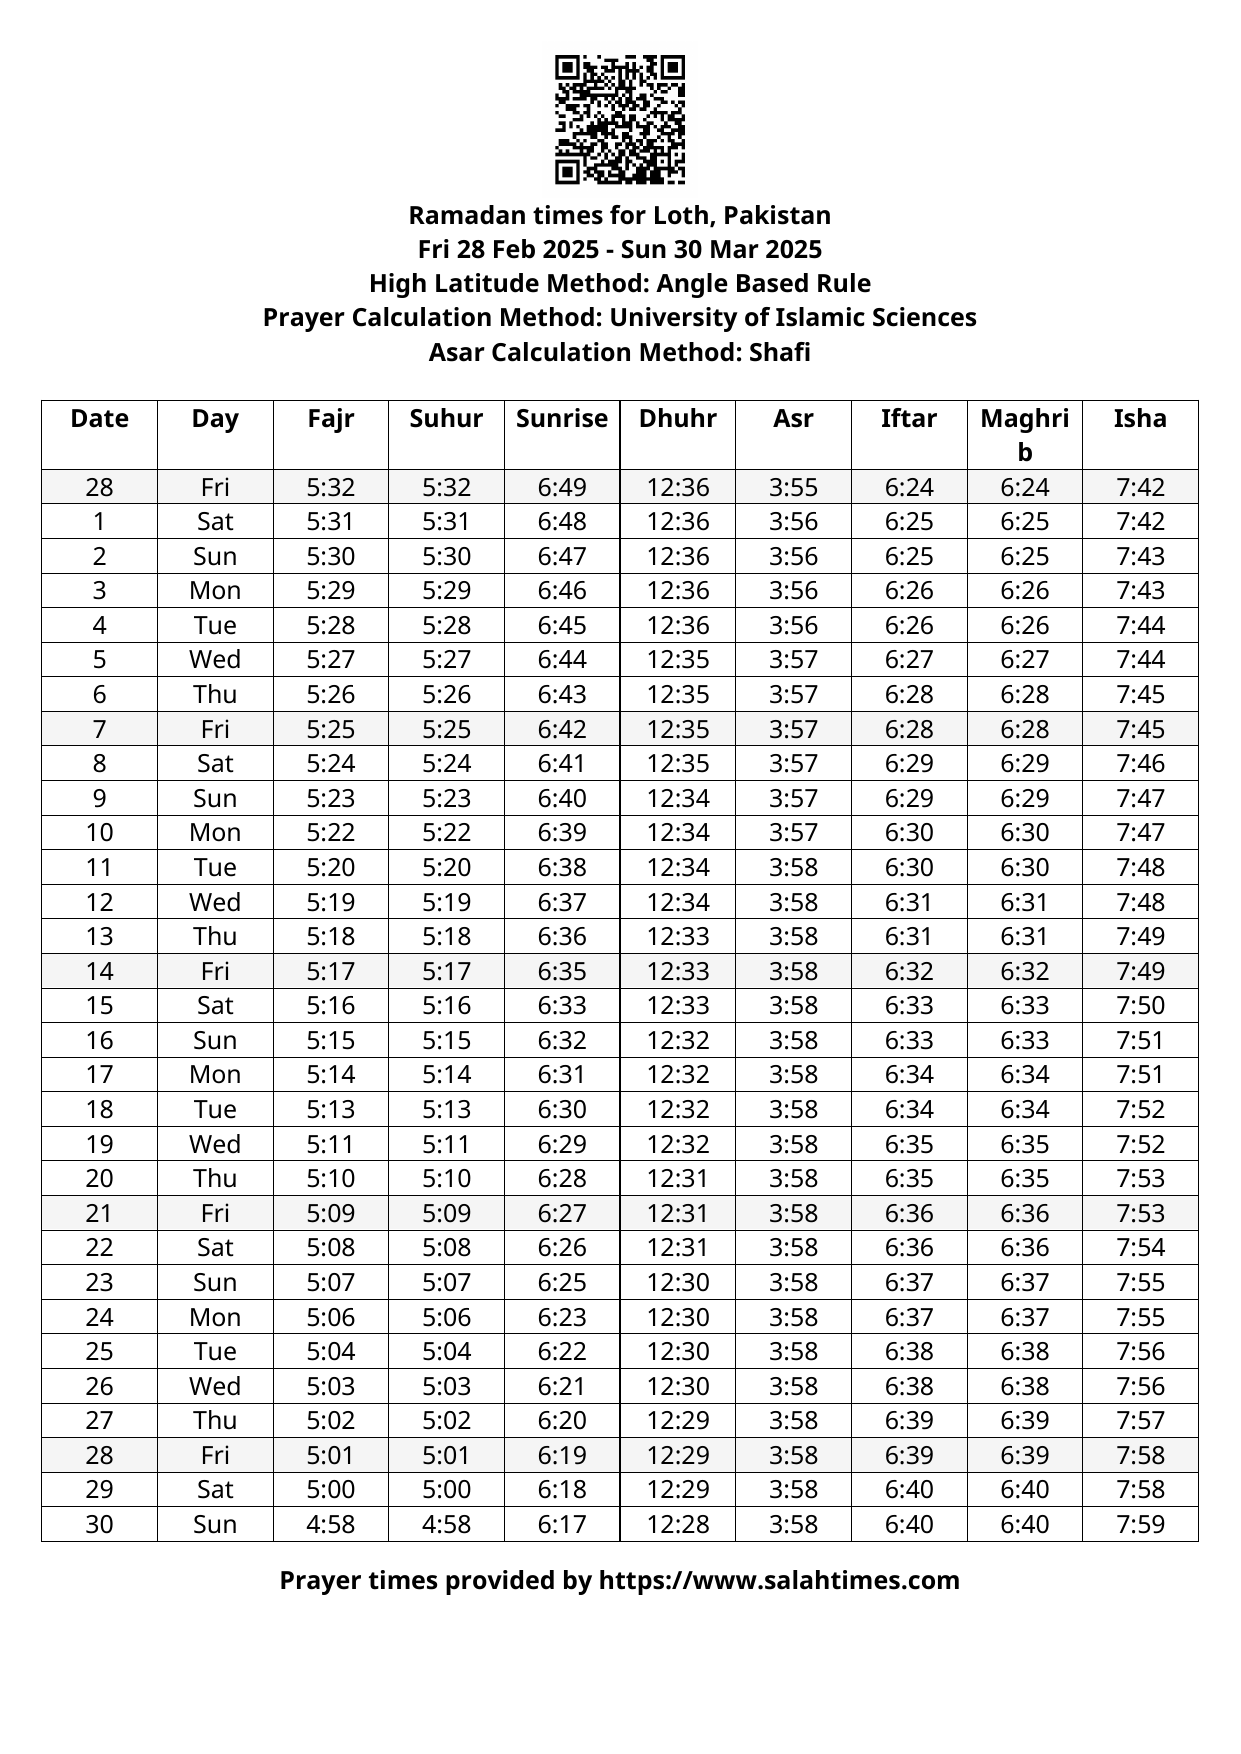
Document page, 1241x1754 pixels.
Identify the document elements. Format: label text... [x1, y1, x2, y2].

table_cell 12:30 [621, 1300, 735, 1333]
table_cell 6:27 [505, 1196, 619, 1229]
table_cell 6:35 [968, 1127, 1082, 1160]
table_cell Sun [158, 1507, 273, 1541]
table_cell 5:22 [274, 816, 388, 849]
table_cell 7:42 [1083, 470, 1198, 503]
table_cell 12:33 [621, 989, 735, 1022]
table_cell 29 [42, 1473, 157, 1506]
table_cell 6:27 [852, 643, 967, 676]
table_cell 5:13 [389, 1092, 504, 1126]
table_cell 3 [42, 574, 157, 607]
table_cell 6:29 [852, 781, 967, 814]
table_cell Thu [158, 677, 273, 711]
table_cell 6:26 [968, 608, 1082, 642]
table_cell Tue [158, 850, 273, 884]
table_cell 7:49 [1083, 919, 1198, 953]
table_cell 5:27 [274, 643, 388, 676]
table_cell 5:20 [274, 850, 388, 884]
table_cell 7:53 [1083, 1161, 1198, 1195]
table_cell 6:47 [505, 539, 619, 572]
table_cell 3:58 [736, 1369, 851, 1402]
table_cell 5:06 [274, 1300, 388, 1333]
table_cell 27 [42, 1404, 157, 1437]
table_cell 3:58 [736, 1300, 851, 1333]
table_cell 12:28 [621, 1507, 735, 1541]
table_cell 6:30 [968, 850, 1082, 884]
table_cell 6:33 [852, 1023, 967, 1057]
table_cell 5:27 [389, 643, 504, 676]
table_cell 5:06 [389, 1300, 504, 1333]
table_cell Thu [158, 919, 273, 953]
table_cell 21 [42, 1196, 157, 1229]
table_cell 26 [42, 1369, 157, 1402]
table_cell 6:35 [852, 1161, 967, 1195]
table_cell 6 [42, 677, 157, 711]
table_cell 12:34 [621, 885, 735, 918]
table_cell Fri [158, 1196, 273, 1229]
table_cell 30 [42, 1507, 157, 1541]
table_cell 5:01 [274, 1438, 388, 1472]
table_cell 7:49 [1083, 954, 1198, 987]
table_cell 6:37 [968, 1265, 1082, 1299]
table_cell 5:10 [389, 1161, 504, 1195]
table_cell 6:40 [968, 1473, 1082, 1506]
table_cell 6:26 [505, 1231, 619, 1264]
table_cell Sun [158, 539, 273, 572]
table_cell 12:29 [621, 1473, 735, 1506]
table_cell 3:56 [736, 608, 851, 642]
table_cell 6:30 [505, 1092, 619, 1126]
table_cell 5:23 [274, 781, 388, 814]
table_cell 6:31 [505, 1058, 619, 1091]
table_cell 12:30 [621, 1265, 735, 1299]
table_cell 6:28 [968, 677, 1082, 711]
table_cell 12:36 [621, 470, 735, 503]
table_cell 6:43 [505, 677, 619, 711]
table_cell 5:15 [274, 1023, 388, 1057]
table_cell 12:34 [621, 816, 735, 849]
table_cell 6:20 [505, 1404, 619, 1437]
table_cell Wed [158, 643, 273, 676]
table_cell 12:30 [621, 1369, 735, 1402]
table_cell 12:36 [621, 608, 735, 642]
table_cell 6:25 [968, 539, 1082, 572]
table_cell 6:36 [968, 1196, 1082, 1229]
table_cell 12:34 [621, 781, 735, 814]
table_cell 3:58 [736, 919, 851, 953]
table_cell 6:25 [852, 539, 967, 572]
table_cell 5:30 [274, 539, 388, 572]
table_cell 3:58 [736, 1231, 851, 1264]
table_cell 6:42 [505, 712, 619, 745]
table_cell 12:29 [621, 1438, 735, 1472]
table_cell 6:38 [968, 1369, 1082, 1402]
table_cell 5:14 [389, 1058, 504, 1091]
table_cell Sun [158, 1265, 273, 1299]
table_cell 5:19 [274, 885, 388, 918]
table_cell 6:48 [505, 504, 619, 538]
table_cell 8 [42, 746, 157, 780]
table_cell 6:32 [852, 954, 967, 987]
table_cell Mon [158, 1058, 273, 1091]
table_cell 7:51 [1083, 1023, 1198, 1057]
table_cell 5:13 [274, 1092, 388, 1126]
table_cell 6:36 [852, 1196, 967, 1229]
table_cell 5:25 [274, 712, 388, 745]
table_cell 5:20 [389, 850, 504, 884]
table_cell 6:25 [505, 1265, 619, 1299]
table_cell 5:02 [389, 1404, 504, 1437]
table_cell 12:36 [621, 504, 735, 538]
table_cell 7:58 [1083, 1473, 1198, 1506]
table_cell Fri [158, 1438, 273, 1472]
table_cell Sun [158, 781, 273, 814]
table_cell Tue [158, 1092, 273, 1126]
picture [542, 41, 699, 198]
table_cell 3:58 [736, 1161, 851, 1195]
table_cell Sat [158, 746, 273, 780]
table_cell 6:28 [852, 677, 967, 711]
table_cell 17 [42, 1058, 157, 1091]
table_cell 7:56 [1083, 1334, 1198, 1368]
table_cell 3:55 [736, 470, 851, 503]
text Prayer times provided by https://www.salahtimes.com [42, 1563, 1198, 1597]
table_cell 6:29 [968, 746, 1082, 780]
table_cell 12:35 [621, 677, 735, 711]
table_cell 6:28 [852, 712, 967, 745]
text Ramadan times for Loth, Pakistan [42, 198, 1198, 232]
table_cell 6:38 [852, 1334, 967, 1368]
table_cell 5:14 [274, 1058, 388, 1091]
table_cell 5:07 [274, 1265, 388, 1299]
table_cell 7:55 [1083, 1265, 1198, 1299]
table_cell 5:29 [274, 574, 388, 607]
table_cell 6:39 [968, 1404, 1082, 1437]
table_cell 6:34 [852, 1058, 967, 1091]
table_cell 5 [42, 643, 157, 676]
table_cell 5:11 [389, 1127, 504, 1160]
table_cell 6:37 [505, 885, 619, 918]
table_cell 3:58 [736, 1092, 851, 1126]
table_cell 6:40 [968, 1507, 1082, 1541]
text High Latitude Method: Angle Based Rule [42, 266, 1198, 300]
table_header Dhuhr [621, 401, 735, 469]
table_cell 5:04 [389, 1334, 504, 1368]
table_cell 6:40 [505, 781, 619, 814]
table_cell 12:36 [621, 539, 735, 572]
table_cell 6:35 [505, 954, 619, 987]
table_cell 5:03 [389, 1369, 504, 1402]
table_cell 12:35 [621, 746, 735, 780]
table_cell 3:58 [736, 1404, 851, 1437]
table_cell 18 [42, 1092, 157, 1126]
table_cell 22 [42, 1231, 157, 1264]
table_cell 3:58 [736, 850, 851, 884]
table_cell 5:31 [274, 504, 388, 538]
table_cell 10 [42, 816, 157, 849]
table_cell 6:19 [505, 1438, 619, 1472]
table_cell 6:33 [852, 989, 967, 1022]
table_cell 6:38 [968, 1334, 1082, 1368]
table_cell Mon [158, 816, 273, 849]
table_cell 6:37 [852, 1265, 967, 1299]
table_cell 5:03 [274, 1369, 388, 1402]
table_cell 9 [42, 781, 157, 814]
table_cell Wed [158, 1127, 273, 1160]
table_cell 7:43 [1083, 539, 1198, 572]
table_cell Tue [158, 1334, 273, 1368]
table_cell 6:41 [505, 746, 619, 780]
table_cell 12:31 [621, 1161, 735, 1195]
table_cell 3:56 [736, 574, 851, 607]
table_cell 7 [42, 712, 157, 745]
table_cell 7:54 [1083, 1231, 1198, 1264]
table_cell 4:58 [274, 1507, 388, 1541]
table_cell 6:46 [505, 574, 619, 607]
table_cell 6:39 [968, 1438, 1082, 1472]
table_cell 5:08 [389, 1231, 504, 1264]
table_cell 6:34 [968, 1092, 1082, 1126]
table_cell 5:28 [274, 608, 388, 642]
table_cell 7:56 [1083, 1369, 1198, 1402]
table_header Isha [1083, 401, 1198, 469]
table_cell 12:32 [621, 1058, 735, 1091]
table_cell 6:17 [505, 1507, 619, 1541]
table_cell 6:33 [505, 989, 619, 1022]
table_cell 6:30 [852, 816, 967, 849]
table_cell 7:53 [1083, 1196, 1198, 1229]
table_cell Sat [158, 504, 273, 538]
table_header Day [158, 401, 273, 469]
table_cell 6:22 [505, 1334, 619, 1368]
table_cell 3:57 [736, 781, 851, 814]
table_cell 6:40 [852, 1507, 967, 1541]
table_cell Sat [158, 989, 273, 1022]
table_cell 5:16 [389, 989, 504, 1022]
table_cell 12:35 [621, 712, 735, 745]
table_cell 6:29 [852, 746, 967, 780]
table_cell 3:56 [736, 504, 851, 538]
table_cell 6:30 [968, 816, 1082, 849]
table_cell 6:24 [968, 470, 1082, 503]
table_cell 6:23 [505, 1300, 619, 1333]
table_cell 3:58 [736, 1196, 851, 1229]
table_cell 6:49 [505, 470, 619, 503]
table_cell 23 [42, 1265, 157, 1299]
table_cell 5:11 [274, 1127, 388, 1160]
table_cell 5:18 [389, 919, 504, 953]
table_cell 15 [42, 989, 157, 1022]
table_cell 3:57 [736, 746, 851, 780]
table_cell Sun [158, 1023, 273, 1057]
table_cell 25 [42, 1334, 157, 1368]
table_cell 6:33 [968, 1023, 1082, 1057]
table_cell Sat [158, 1231, 273, 1264]
table_cell 7:52 [1083, 1127, 1198, 1160]
table_cell 6:36 [968, 1231, 1082, 1264]
table_cell 6:26 [852, 574, 967, 607]
table_cell 5:24 [389, 746, 504, 780]
table_cell 3:58 [736, 1438, 851, 1472]
table_header Iftar [852, 401, 967, 469]
table_cell 7:45 [1083, 677, 1198, 711]
table_cell 7:57 [1083, 1404, 1198, 1437]
table_cell 6:31 [968, 919, 1082, 953]
table_cell 5:04 [274, 1334, 388, 1368]
table_cell 6:30 [852, 850, 967, 884]
table_cell 6:44 [505, 643, 619, 676]
table_cell 20 [42, 1161, 157, 1195]
table_cell 3:58 [736, 1023, 851, 1057]
table_cell 6:29 [968, 781, 1082, 814]
table_cell 6:18 [505, 1473, 619, 1506]
table_cell 5:07 [389, 1265, 504, 1299]
table_cell 7:48 [1083, 850, 1198, 884]
table_cell 5:25 [389, 712, 504, 745]
table_cell 3:58 [736, 1265, 851, 1299]
table_cell 28 [42, 470, 157, 503]
table_cell 5:32 [274, 470, 388, 503]
table_cell 12:34 [621, 850, 735, 884]
table_cell 5:24 [274, 746, 388, 780]
table_cell 24 [42, 1300, 157, 1333]
table_cell 6:34 [968, 1058, 1082, 1091]
table_cell 11 [42, 850, 157, 884]
table_cell 7:52 [1083, 1092, 1198, 1126]
table_cell 5:16 [274, 989, 388, 1022]
table_cell 5:28 [389, 608, 504, 642]
table_cell 6:25 [852, 504, 967, 538]
table_cell 12:31 [621, 1196, 735, 1229]
table_cell 7:48 [1083, 885, 1198, 918]
table_cell 3:58 [736, 954, 851, 987]
table_header Date [42, 401, 157, 469]
table_cell 5:23 [389, 781, 504, 814]
table_cell 5:18 [274, 919, 388, 953]
table_cell Thu [158, 1161, 273, 1195]
table_cell Fri [158, 470, 273, 503]
table_cell 7:46 [1083, 746, 1198, 780]
table_cell 6:26 [852, 608, 967, 642]
table_cell 6:29 [505, 1127, 619, 1160]
table_cell 12:33 [621, 919, 735, 953]
table_header Suhur [389, 401, 504, 469]
table_cell 6:39 [505, 816, 619, 849]
table_cell 12:31 [621, 1231, 735, 1264]
table_cell 6:39 [852, 1404, 967, 1437]
table_cell 3:58 [736, 989, 851, 1022]
table_cell Mon [158, 574, 273, 607]
table_cell 3:58 [736, 1334, 851, 1368]
table_cell Mon [158, 1300, 273, 1333]
table_cell 6:38 [505, 850, 619, 884]
table_cell 6:39 [852, 1438, 967, 1472]
table_cell 3:58 [736, 1127, 851, 1160]
table_cell 12:33 [621, 954, 735, 987]
table_cell 12:36 [621, 574, 735, 607]
table_cell 6:36 [505, 919, 619, 953]
table_cell 5:31 [389, 504, 504, 538]
table_cell 19 [42, 1127, 157, 1160]
table_cell 6:35 [852, 1127, 967, 1160]
table_cell 6:34 [852, 1092, 967, 1126]
table_cell Thu [158, 1404, 273, 1437]
table_cell 5:29 [389, 574, 504, 607]
table_cell 5:00 [274, 1473, 388, 1506]
table_cell 7:58 [1083, 1438, 1198, 1472]
table_cell 2 [42, 539, 157, 572]
table_cell 5:09 [389, 1196, 504, 1229]
table_cell 6:37 [852, 1300, 967, 1333]
table_cell 6:31 [852, 919, 967, 953]
table_cell 6:24 [852, 470, 967, 503]
table_cell 5:22 [389, 816, 504, 849]
table_cell 7:50 [1083, 989, 1198, 1022]
table_cell 1 [42, 504, 157, 538]
table_cell 6:31 [968, 885, 1082, 918]
table_header Sunrise [505, 401, 619, 469]
table_cell 5:30 [389, 539, 504, 572]
table_cell 6:32 [968, 954, 1082, 987]
table_cell 6:36 [852, 1231, 967, 1264]
table_cell 6:21 [505, 1369, 619, 1402]
table_cell 13 [42, 919, 157, 953]
table_cell 7:43 [1083, 574, 1198, 607]
table_cell 5:01 [389, 1438, 504, 1472]
table_cell 5:26 [274, 677, 388, 711]
table_cell 5:19 [389, 885, 504, 918]
table_cell Fri [158, 712, 273, 745]
table_header Maghrib [968, 401, 1082, 469]
table_cell 6:27 [968, 643, 1082, 676]
table_cell 3:56 [736, 539, 851, 572]
table_cell 7:44 [1083, 643, 1198, 676]
table_cell 3:57 [736, 816, 851, 849]
table_cell 12:30 [621, 1334, 735, 1368]
table_cell 7:59 [1083, 1507, 1198, 1541]
table_cell 3:58 [736, 1473, 851, 1506]
table_cell 3:57 [736, 643, 851, 676]
table_cell 4 [42, 608, 157, 642]
table_cell 5:17 [389, 954, 504, 987]
table_cell 7:45 [1083, 712, 1198, 745]
table_cell 6:35 [968, 1161, 1082, 1195]
text Fri 28 Feb 2025 - Sun 30 Mar 2025 [42, 232, 1198, 266]
table_cell 6:26 [968, 574, 1082, 607]
table_cell 12:29 [621, 1404, 735, 1437]
table_cell Sat [158, 1473, 273, 1506]
table_cell 12:35 [621, 643, 735, 676]
table_cell 6:33 [968, 989, 1082, 1022]
table_cell 3:58 [736, 1507, 851, 1541]
table_cell 6:45 [505, 608, 619, 642]
table_cell 12:32 [621, 1127, 735, 1160]
table_cell 12 [42, 885, 157, 918]
table_cell 3:57 [736, 712, 851, 745]
table_cell 28 [42, 1438, 157, 1472]
table_cell 3:58 [736, 1058, 851, 1091]
table_cell 3:57 [736, 677, 851, 711]
table_cell 5:15 [389, 1023, 504, 1057]
table_cell Fri [158, 954, 273, 987]
table_cell 6:28 [968, 712, 1082, 745]
table_header Asr [736, 401, 851, 469]
table_cell 12:32 [621, 1023, 735, 1057]
table_cell 7:51 [1083, 1058, 1198, 1091]
table_cell 6:28 [505, 1161, 619, 1195]
table_cell 6:38 [852, 1369, 967, 1402]
table_cell 6:37 [968, 1300, 1082, 1333]
table_cell 6:25 [968, 504, 1082, 538]
text Asar Calculation Method: Shafi [42, 334, 1198, 368]
table_cell Wed [158, 1369, 273, 1402]
table_cell 14 [42, 954, 157, 987]
table_cell 5:00 [389, 1473, 504, 1506]
table_cell 5:26 [389, 677, 504, 711]
table_header Fajr [274, 401, 388, 469]
table_cell 5:02 [274, 1404, 388, 1437]
table_cell 6:32 [505, 1023, 619, 1057]
table_cell 7:44 [1083, 608, 1198, 642]
table_cell Tue [158, 608, 273, 642]
table_cell 16 [42, 1023, 157, 1057]
table_cell 3:58 [736, 885, 851, 918]
text Prayer Calculation Method: University of Islamic Sciences [42, 300, 1198, 334]
table_cell 4:58 [389, 1507, 504, 1541]
table_cell 7:47 [1083, 816, 1198, 849]
table_cell 5:32 [389, 470, 504, 503]
table_cell 6:40 [852, 1473, 967, 1506]
table_cell 5:08 [274, 1231, 388, 1264]
table_cell 5:10 [274, 1161, 388, 1195]
table_cell 7:42 [1083, 504, 1198, 538]
table_cell 7:47 [1083, 781, 1198, 814]
table_cell 12:32 [621, 1092, 735, 1126]
table_cell 7:55 [1083, 1300, 1198, 1333]
table_cell 6:31 [852, 885, 967, 918]
table_cell Wed [158, 885, 273, 918]
table_cell 5:09 [274, 1196, 388, 1229]
table_cell 5:17 [274, 954, 388, 987]
